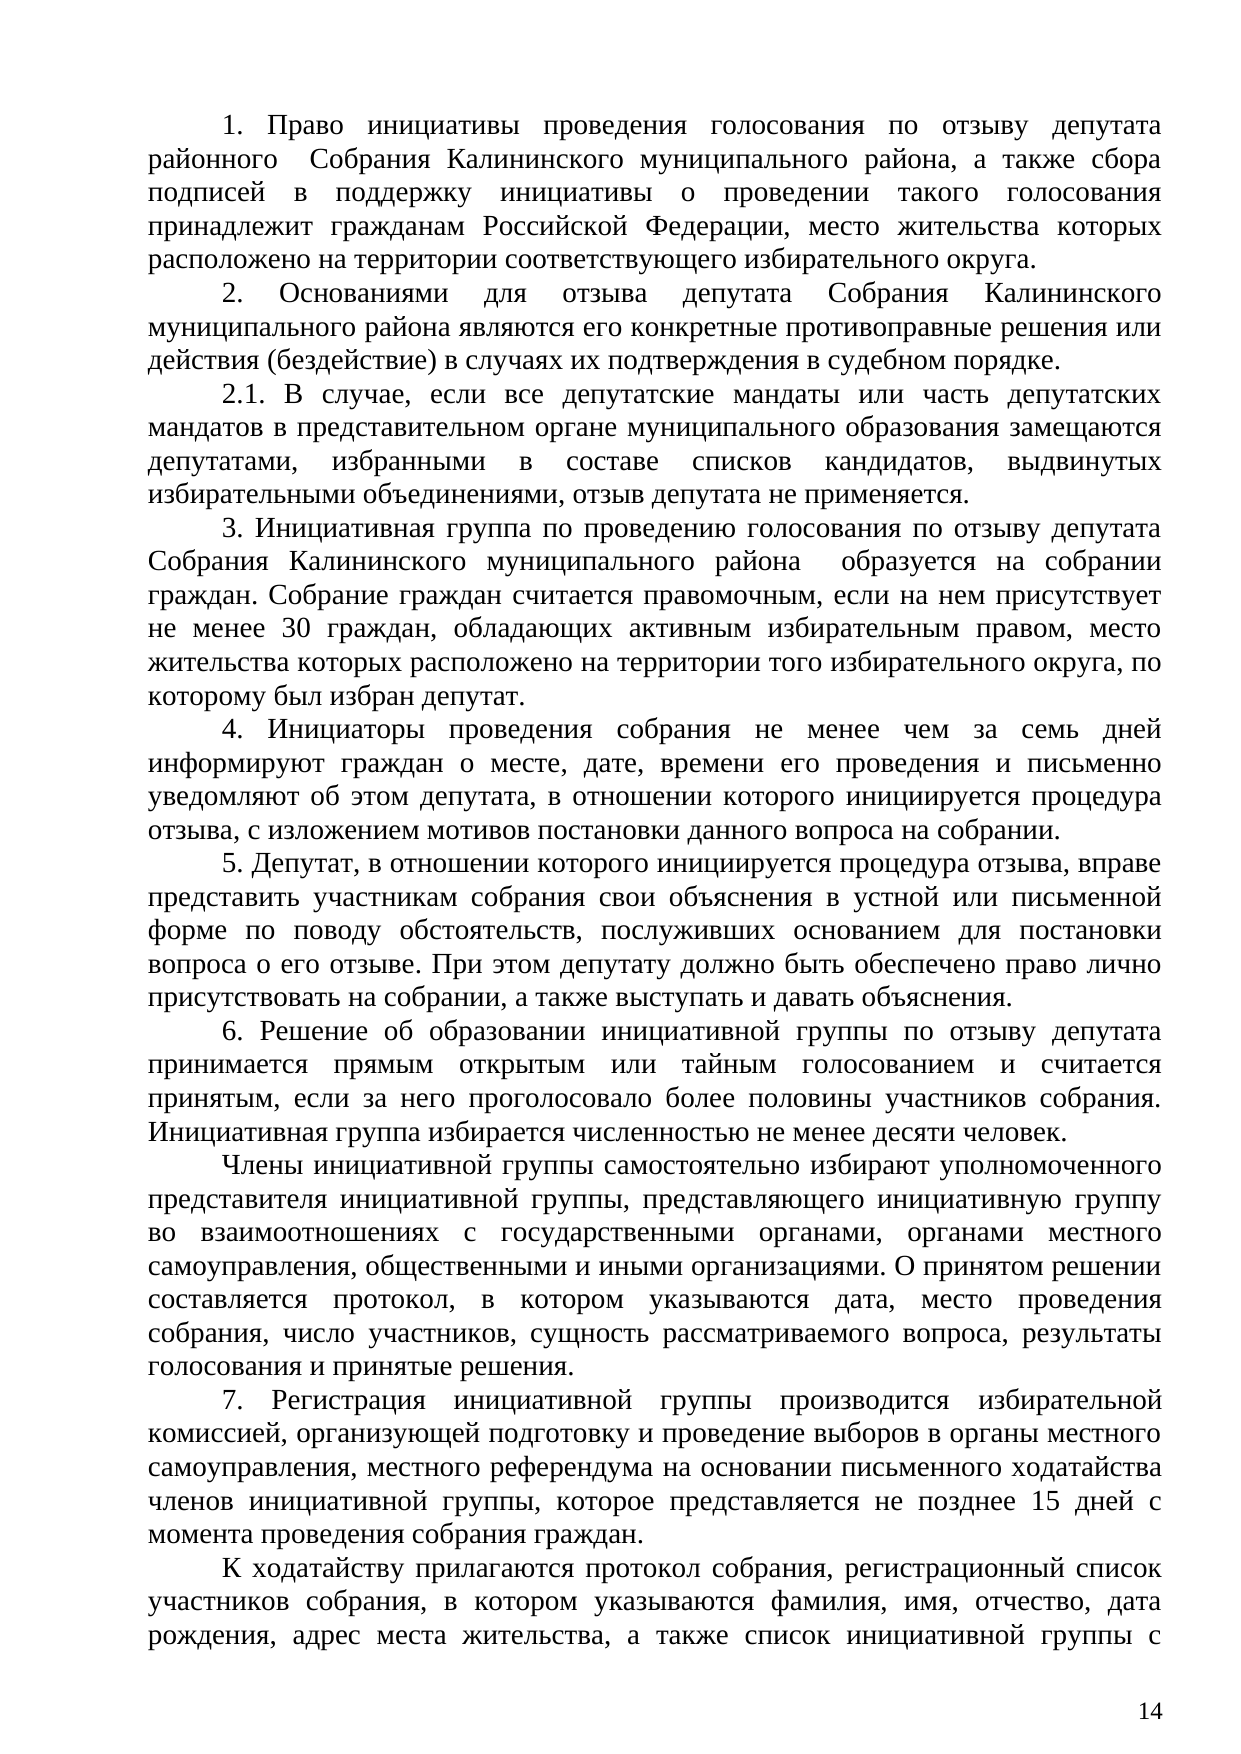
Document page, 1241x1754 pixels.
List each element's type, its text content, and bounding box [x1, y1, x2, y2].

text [148, 1550, 1162, 1650]
text 6. Решение об образовании инициативной группы по отзыву депутата принимается прямым открытым или тайным голосованием и считается принятым, если за него проголосовало более половины участников собрания. Инициативная группа избирается численностью не менее десяти человек. [148, 1013, 1162, 1147]
text 2. Основаниями для отзыва депутата Собрания Калининского муниципального района являются его конкретные противоправные решения или действия (бездействие) в случаях их подтверждения в судебном порядке. [148, 275, 1162, 376]
text 7. Регистрация инициативной группы производится избирательной комиссией, организующей подготовку и проведение выборов в органы местного самоуправления, местного референдума на основании письменного ходатайства членов инициативной группы, которое представляется не позднее 15 дней с момента проведения собрания граждан. [148, 1382, 1162, 1550]
text 5. Депутат, в отношении которого инициируется процедура отзыва, вправе представить участникам собрания свои объяснения в устной или письменной форме по поводу обстоятельств, послуживших основанием для постановки вопроса о его отзыве. При этом депутату должно быть обеспечено право лично присутствовать на собрании, а также выступать и давать объяснения. [148, 845, 1162, 1013]
text 4. Инициаторы проведения собрания не менее чем за семь дней информируют граждан о месте, дате, времени его проведения и письменно уведомляют об этом депутата, в отношении которого инициируется процедура отзыва, с изложением мотивов постановки данного вопроса на собрании. [148, 711, 1162, 845]
text 3. Инициативная группа по проведению голосования по отзыву депутата Собрания Калининского муниципального района образуется на собрании граждан. Собрание граждан считается правомочным, если на нем присутствует не менее 30 граждан, обладающих активным избирательным правом, место жительства которых расположено на территории того избирательного округа, по которому был избран депутат. [148, 510, 1162, 711]
text 1. Право инициативы проведения голосования по отзыву депутата районного Собрания Калининского муниципального района, а также сбора подписей в поддержку инициативы о проведении такого голосования принадлежит гражданам Российской Федерации, место жительства которых расположено на территории соответствующего избирательного округа. [148, 107, 1162, 275]
text 2.1. В случае, если все депутатские мандаты или часть депутатских мандатов в представительном органе муниципального образования замещаются депутатами, избранными в составе списков кандидатов, выдвинутых избирательными объединениями, отзыв депутата не применяется. [148, 376, 1162, 510]
text Члены инициативной группы самостоятельно избирают уполномоченного представителя инициативной группы, представляющего инициативную группу во взаимоотношениях с государственными органами, органами местного самоуправления, общественными и иными организациями. О принятом решении составляется протокол, в котором указываются дата, место проведения собрания, число участников, сущность рассматриваемого вопроса, результаты голосования и принятые решения. [148, 1147, 1162, 1382]
